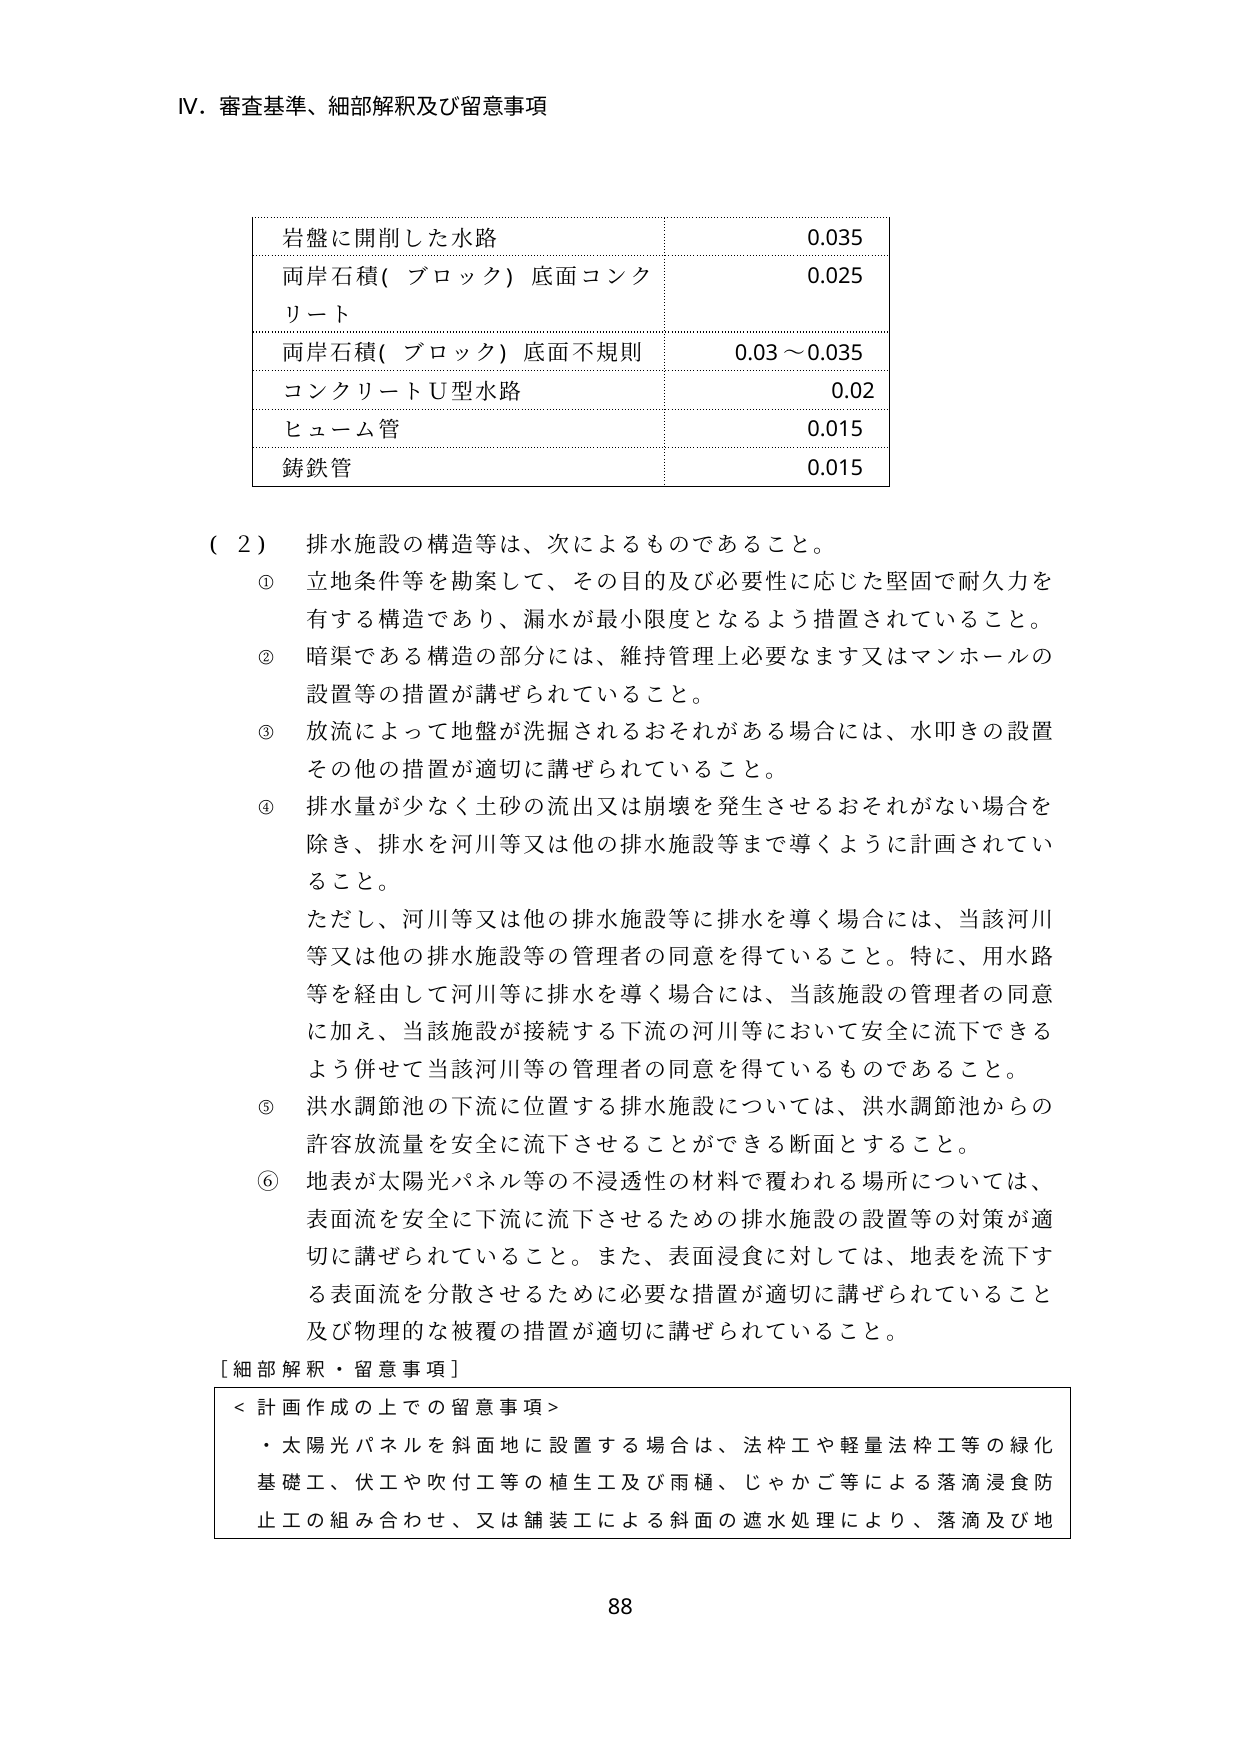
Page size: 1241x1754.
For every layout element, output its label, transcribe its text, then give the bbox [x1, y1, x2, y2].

text ⑥ 地表が太陽光パネル等の不浸透性の材料で覆われる場所については、表面流を安全に下流に流下させるための排水施設の設置等の対策が適切に講ぜられていること。また、表面浸食に対しては、地表を流下する表面流を分散させるために必要な措置が適切に講ぜられていること及び物理的な被覆の措置が適切に講ぜられていること。 [185, 1162, 1055, 1349]
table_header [215, 1388, 1070, 1538]
text (２) 排水施設の構造等は、次によるものであること。 [185, 524, 1055, 562]
table_cell 0.02 [665, 370, 889, 408]
table_cell ヒューム管 [253, 409, 665, 447]
table_cell 0.035 [665, 217, 889, 255]
table_cell 岩盤に開削した水路 [253, 217, 665, 255]
table_cell 両岸石積(ブロック)底面不規則 [253, 331, 665, 370]
table_cell コンクリートＵ型水路 [253, 370, 665, 408]
table_cell 0.03～0.035 [665, 331, 889, 370]
table_cell 両岸石積(ブロック)底面コンクリート [253, 255, 665, 331]
list 立地条件等を勘案して、その目的及び必要性に応じた堅固で耐久力を有する構造であり、漏水が最小限度となるよう措置されていること。 [251, 562, 1055, 637]
table_cell 0.015 [665, 447, 889, 486]
table_cell 0.025 [665, 255, 889, 331]
list 暗渠である構造の部分には、維持管理上必要なます又はマンホールの設置等の措置が講ぜられていること。 [251, 637, 1055, 712]
list 排水量が少なく土砂の流出又は崩壊を発生させるおそれがない場合を除き、排水を河川等又は他の排水施設等まで導くように計画されていること。 [251, 787, 1055, 899]
table_cell 鋳鉄管 [253, 447, 665, 486]
text ［細部解釈・留意事項］ [185, 1349, 1055, 1387]
text ただし、河川等又は他の排水施設等に排水を導く場合には、当該河川等又は他の排水施設等の管理者の同意を得ていること。特に、用水路等を経由して河川等に排水を導く場合には、当該施設の管理者の同意に加え、当該施設が接続する下流の河川等において安全に流下できるよう併せて当該河川等の管理者の同意を得ているものであること。 [293, 899, 1055, 1087]
table_cell 0.015 [665, 409, 889, 447]
list 放流によって地盤が洗掘されるおそれがある場合には、水叩きの設置その他の措置が適切に講ぜられていること。 [251, 712, 1055, 787]
text ⑤ 洪水調節池の下流に位置する排水施設については、洪水調節池からの許容放流量を安全に流下させることができる断面とすること。 [248, 1087, 1055, 1162]
